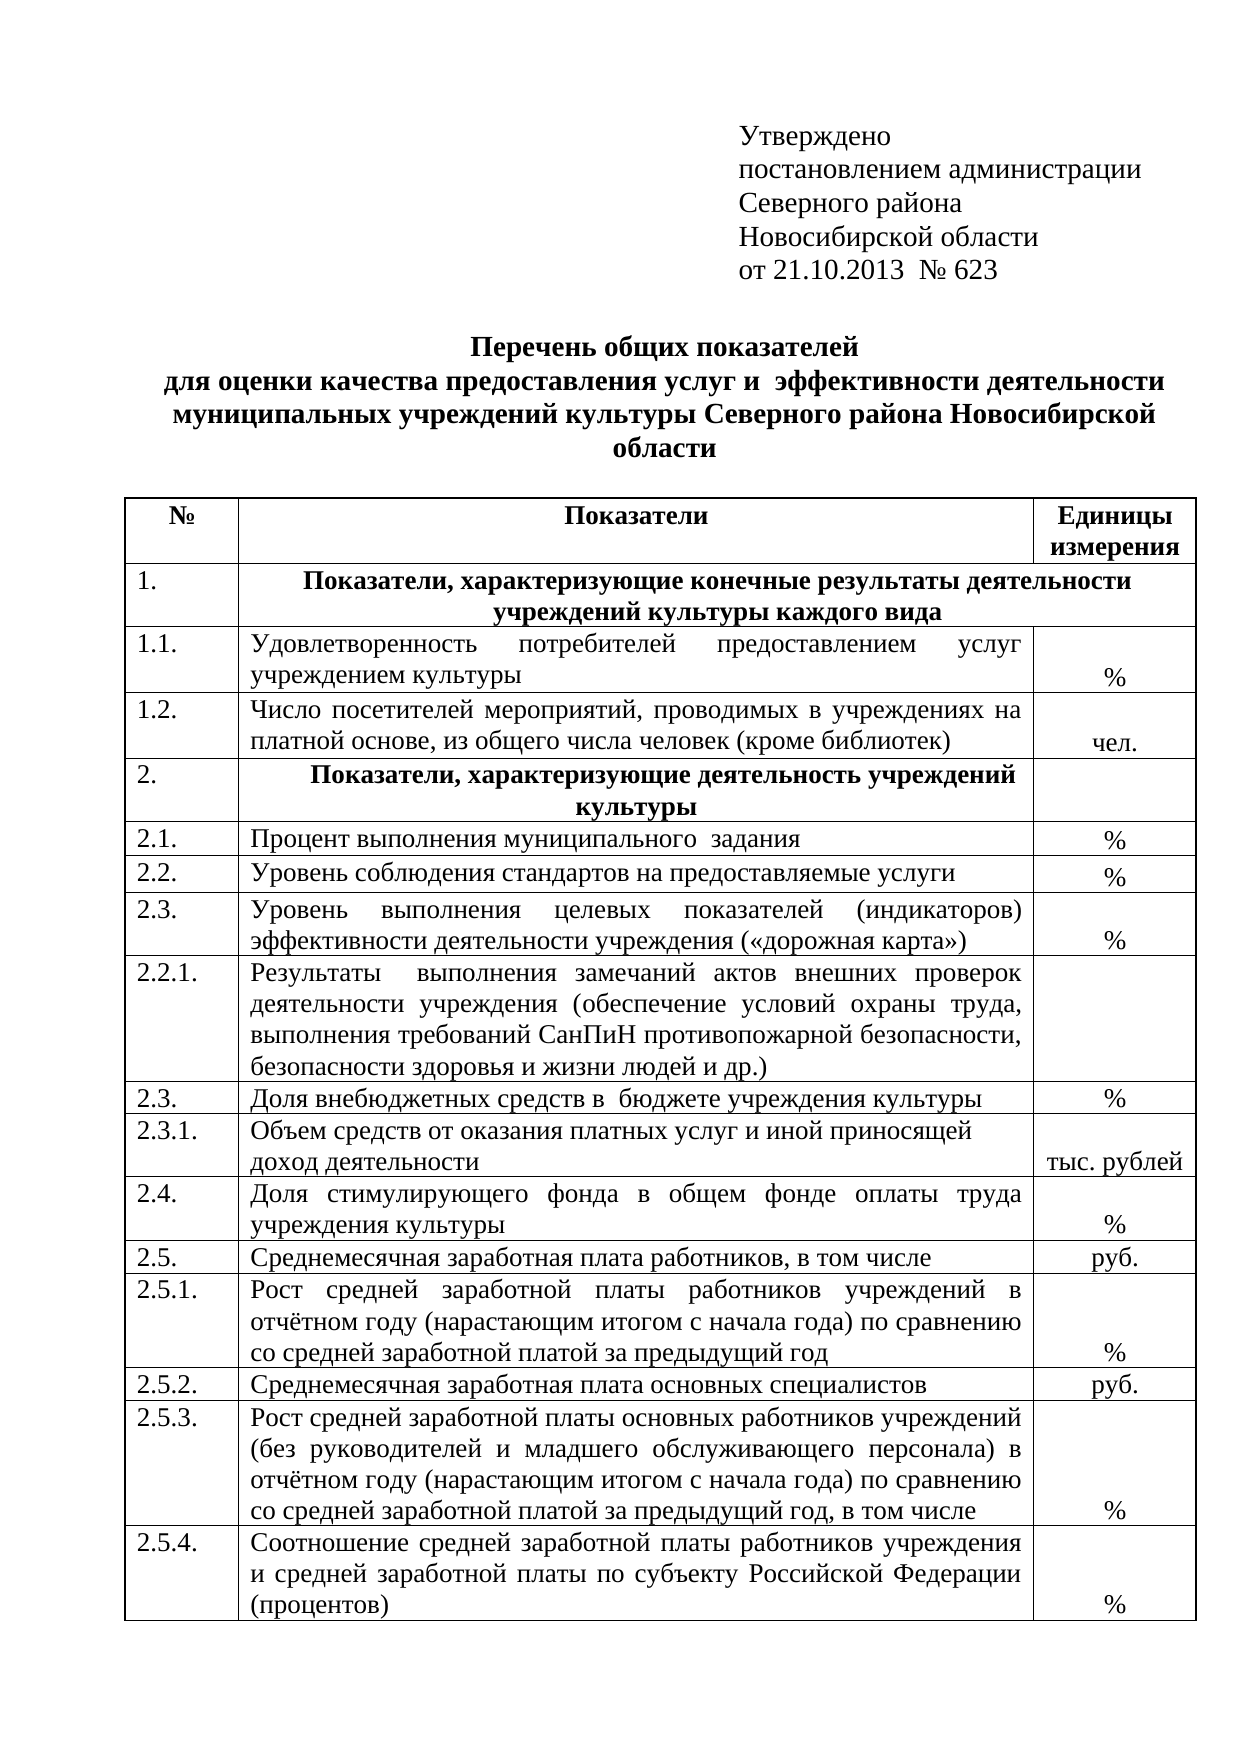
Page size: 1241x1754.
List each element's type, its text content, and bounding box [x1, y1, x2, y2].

table_cell 2.3. [126, 1082, 238, 1113]
table_cell Доля внебюджетных средств в бюджете учреждения культуры [239, 1082, 1033, 1113]
table_cell % [1034, 627, 1195, 692]
text постановлением администрации [148, 152, 1181, 185]
table_cell Уровень соблюдения стандартов на предоставляемые услуги [239, 856, 1033, 892]
table_cell 2.2.1. [126, 956, 238, 1081]
table_cell % [1034, 1526, 1195, 1620]
table_cell Удовлетворенность потребителей предоставлением услуг учреждением культуры [239, 627, 1033, 692]
table_cell 1. [126, 564, 238, 626]
table_cell % [1034, 822, 1195, 855]
table_cell 2.3.1. [126, 1114, 238, 1176]
text Утверждено [148, 118, 1181, 152]
text Новосибирской области [148, 219, 1181, 252]
table_cell % [1034, 1177, 1195, 1239]
table_cell руб. [1034, 1241, 1195, 1272]
table_cell [1034, 759, 1195, 821]
table_cell [1034, 956, 1195, 1081]
table_cell Число посетителей мероприятий, проводимых в учреждениях на платной основе, из общего числа человек (кроме библиотек) [239, 693, 1033, 757]
table_cell Объем средств от оказания платных услуг и иной приносящей доход деятельности [239, 1114, 1033, 1176]
table_cell Показатели, характеризующие конечные результаты деятельности учреждений культуры каждого вида [239, 564, 1195, 626]
table_cell Доля стимулирующего фонда в общем фонде оплаты труда учреждения культуры [239, 1177, 1033, 1239]
table_cell 2.5.3. [126, 1401, 238, 1525]
table_cell тыс. рублей [1034, 1114, 1195, 1176]
table_cell чел. [1034, 693, 1195, 757]
table_cell Среднемесячная заработная плата основных специалистов [239, 1368, 1033, 1400]
table_cell 2.2. [126, 856, 238, 892]
table_cell Среднемесячная заработная плата работников, в том числе [239, 1241, 1033, 1272]
text Перечень общих показателей [148, 329, 1181, 363]
table_cell руб. [1034, 1368, 1195, 1400]
table_cell 2.1. [126, 822, 238, 855]
table_cell 1.2. [126, 693, 238, 757]
table_cell % [1034, 893, 1195, 955]
table_cell Результаты выполнения замечаний актов внешних проверок деятельности учреждения (обеспечение условий охраны труда, выполнения требований СанПиН противопожарной безопасности, безопасности здоровья и жизни людей и др.) [239, 956, 1033, 1081]
text Северного района [148, 185, 1181, 219]
table_cell Показатели, характеризующие деятельность учреждений культуры [239, 759, 1033, 821]
table_cell 2. [126, 759, 238, 821]
table_header Единицы измерения [1034, 499, 1195, 563]
table_cell 2.5.2. [126, 1368, 238, 1400]
table_cell % [1034, 1401, 1195, 1525]
table_cell 2.4. [126, 1177, 238, 1239]
text от 21.10.2013 № 623 [148, 252, 1181, 286]
table_cell % [1034, 1274, 1195, 1367]
table_cell Уровень выполнения целевых показателей (индикаторов) эффективности деятельности учреждения («дорожная карта») [239, 893, 1033, 955]
text для оценки качества предоставления услуг и эффективности деятельности муниципальных учреждений культуры Северного района Новосибирской области [148, 363, 1181, 464]
table_cell Рост средней заработной платы работников учреждений в отчётном году (нарастающим итогом с начала года) по сравнению со средней заработной платой за предыдущий год [239, 1274, 1033, 1367]
table_cell 2.3. [126, 893, 238, 955]
table_cell 2.5. [126, 1241, 238, 1272]
table_cell % [1034, 1082, 1195, 1113]
table_cell 2.5.1. [126, 1274, 238, 1367]
table_cell 1.1. [126, 627, 238, 692]
table_cell 2.5.4. [126, 1526, 238, 1620]
table_cell Соотношение средней заработной платы работников учреждения и средней заработной платы по субъекту Российской Федерации (процентов) [239, 1526, 1033, 1620]
table_header № [126, 499, 238, 563]
table_cell Рост средней заработной платы основных работников учреждений (без руководителей и младшего обслуживающего персонала) в отчётном году (нарастающим итогом с начала года) по сравнению со средней заработной платой за предыдущий год, в том числе [239, 1401, 1033, 1525]
table_cell % [1034, 856, 1195, 892]
table_header Показатели [239, 499, 1033, 563]
table_cell Процент выполнения муниципального задания [239, 822, 1033, 855]
